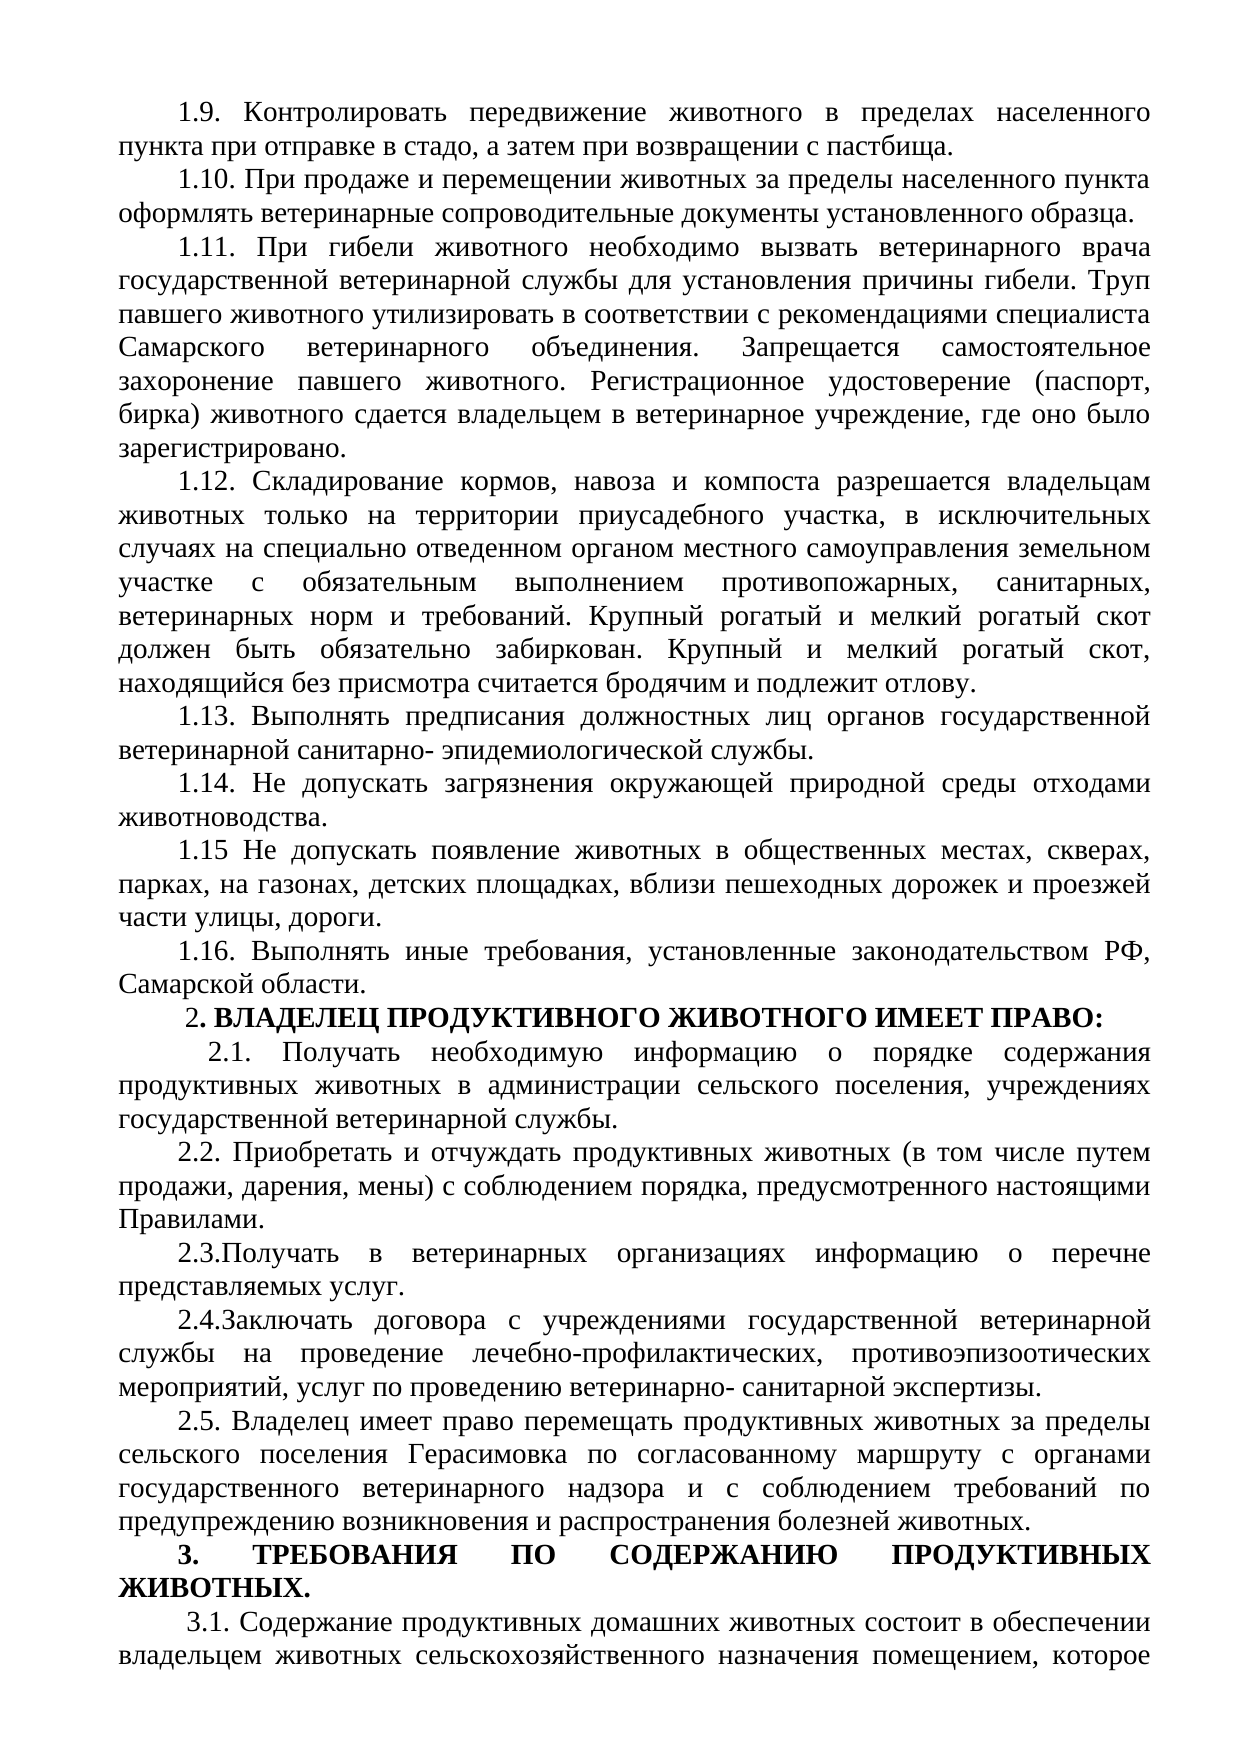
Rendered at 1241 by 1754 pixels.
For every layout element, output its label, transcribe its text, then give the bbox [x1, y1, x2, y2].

text 2.1. Получать необходимую информацию о порядке содержания продуктивных животных в администрации сельского поселения, учреждениях государственной ветеринарной службы. [118, 1034, 1152, 1134]
text 2.5. Владелец имеет право перемещать продуктивных животных за пределы сельского поселения Герасимовка по согласованному маршруту с органами государственного ветеринарного надзора и с соблюдением требований по предупреждению возникновения и распространения болезней животных. [118, 1403, 1152, 1537]
text 1.12. Складирование кормов, навоза и компоста разрешается владельцам животных только на территории приусадебного участка, в исключительных случаях на специально отведенном органом местного самоуправления земельном участке с обязательным выполнением противопожарных, санитарных, ветеринарных норм и требований. Крупный рогатый и мелкий рогатый скот должен быть обязательно забиркован. Крупный и мелкий рогатый скот, находящийся без присмотра считается бродячим и подлежит отлову. [118, 463, 1152, 698]
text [118, 1604, 1152, 1671]
text 2.4.Заключать договора с учреждениями государственной ветеринарной службы на проведение лечебно-профилактических, противоэпизоотических мероприятий, услуг по проведению ветеринарно- санитарной экспертизы. [118, 1302, 1152, 1403]
text 1.13. Выполнять предписания должностных лиц органов государственной ветеринарной санитарно- эпидемиологической службы. [118, 698, 1152, 765]
text 2.3.Получать в ветеринарных организациях информацию о перечне представляемых услуг. [118, 1235, 1152, 1302]
text 3. ТРЕБОВАНИЯ ПО СОДЕРЖАНИЮ ПРОДУКТИВНЫХ ЖИВОТНЫХ. [118, 1537, 1152, 1604]
text 1.10. При продаже и перемещении животных за пределы населенного пункта оформлять ветеринарные сопроводительные документы установленного образца. [118, 162, 1152, 229]
text 1.11. При гибели животного необходимо вызвать ветеринарного врача государственной ветеринарной службы для установления причины гибели. Труп павшего животного утилизировать в соответствии с рекомендациями специалиста Самарского ветеринарного объединения. Запрещается самостоятельное захоронение павшего животного. Регистрационное удостоверение (паспорт, бирка) животного сдается владельцем в ветеринарное учреждение, где оно было зарегистрировано. [118, 229, 1152, 463]
text 1.15 Не допускать появление животных в общественных местах, скверах, парках, на газонах, детских площадках, вблизи пешеходных дорожек и проезжей части улицы, дороги. [118, 832, 1152, 933]
text 1.9. Контролировать передвижение животного в пределах населенного пункта при отправке в стадо, а затем при возвращении с пастбища. [118, 94, 1152, 162]
text 1.14. Не допускать загрязнения окружающей природной среды отходами животноводства. [118, 765, 1152, 832]
text 2. ВЛАДЕЛЕЦ ПРОДУКТИВНОГО ЖИВОТНОГО ИМЕЕТ ПРАВО: [118, 1000, 1152, 1034]
text 1.16. Выполнять иные требования, установленные законодательством РФ, Самарской области. [118, 933, 1152, 1000]
text 2.2. Приобретать и отчуждать продуктивных животных (в том числе путем продажи, дарения, мены) с соблюдением порядка, предусмотренного настоящими Правилами. [118, 1134, 1152, 1235]
